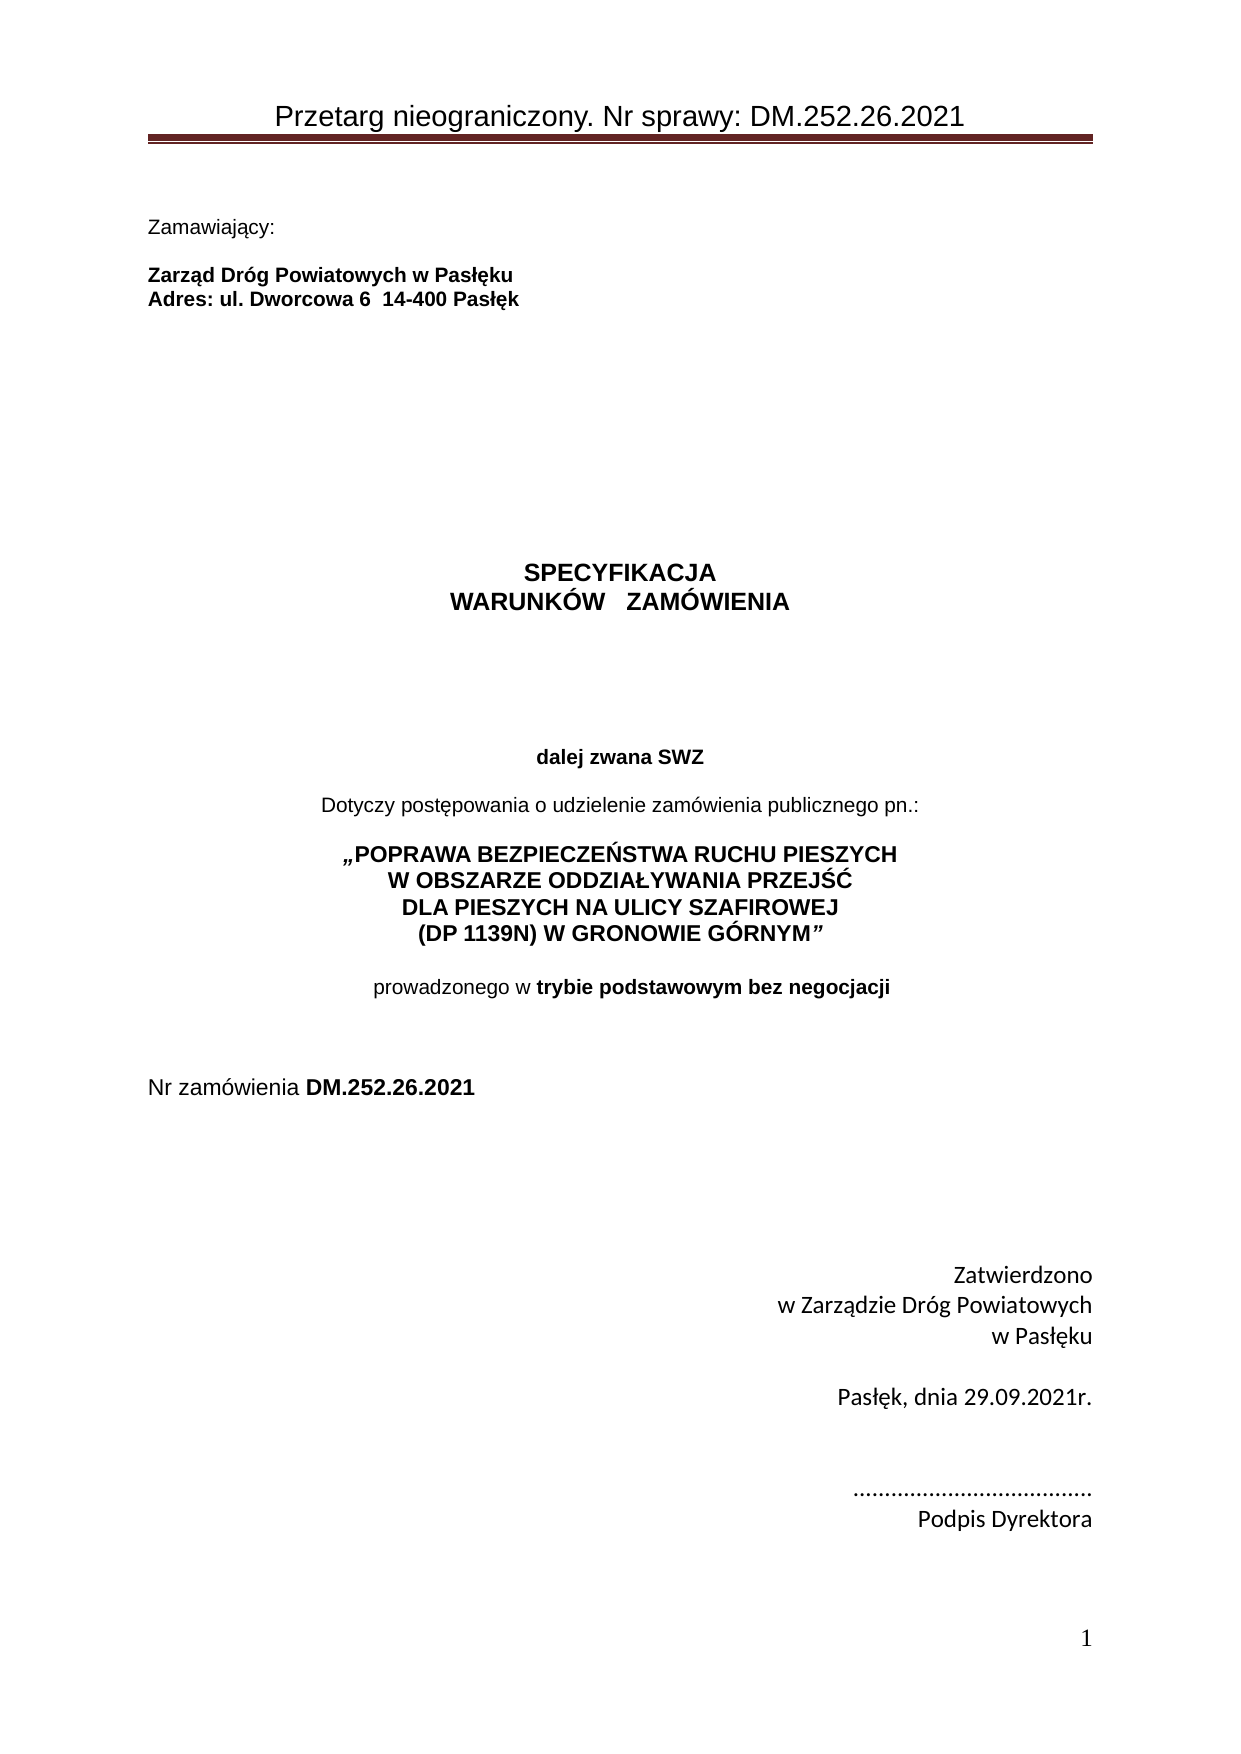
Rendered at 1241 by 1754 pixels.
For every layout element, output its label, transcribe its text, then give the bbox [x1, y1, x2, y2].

text DLA PIESZYCH NA ULICY SZAFIROWEJ [148, 894, 1093, 920]
text w Pasłęku [148, 1320, 1093, 1351]
text Zatwierdzono [148, 1259, 1093, 1289]
text Dotyczy postępowania o udzielenie zamówienia publicznego pn.: [148, 793, 1093, 817]
text Zarząd Dróg Powiatowych w Pasłęku [148, 263, 1093, 287]
text Zamawiający: [148, 215, 1093, 239]
text Nr zamówienia DM.252.26.2021 [148, 1074, 1093, 1101]
text W OBSZARZE ODDZIAŁYWANIA PRZEJŚĆ [148, 867, 1093, 894]
text Podpis Dyrektora [148, 1503, 1093, 1534]
text dalej zwana SWZ [148, 745, 1093, 769]
text prowadzonego w trybie podstawowym bez negocjacji [148, 974, 1093, 998]
text „POPRAWA BEZPIECZEŃSTWA RUCHU PIESZYCH [148, 841, 1093, 867]
text Adres: ul. Dworcowa 6 14-400 Pasłęk [148, 287, 1093, 311]
text ...................................... [148, 1473, 1093, 1503]
text (DP 1139N) W GRONOWIE GÓRNYM” [148, 920, 1093, 946]
text SPECYFIKACJA [148, 558, 1093, 587]
text w Zarządzie Dróg Powiatowych [148, 1289, 1093, 1320]
text WARUNKÓW ZAMÓWIENIA [148, 587, 1093, 616]
text Pasłęk, dnia 29.09.2021r. [148, 1381, 1093, 1412]
